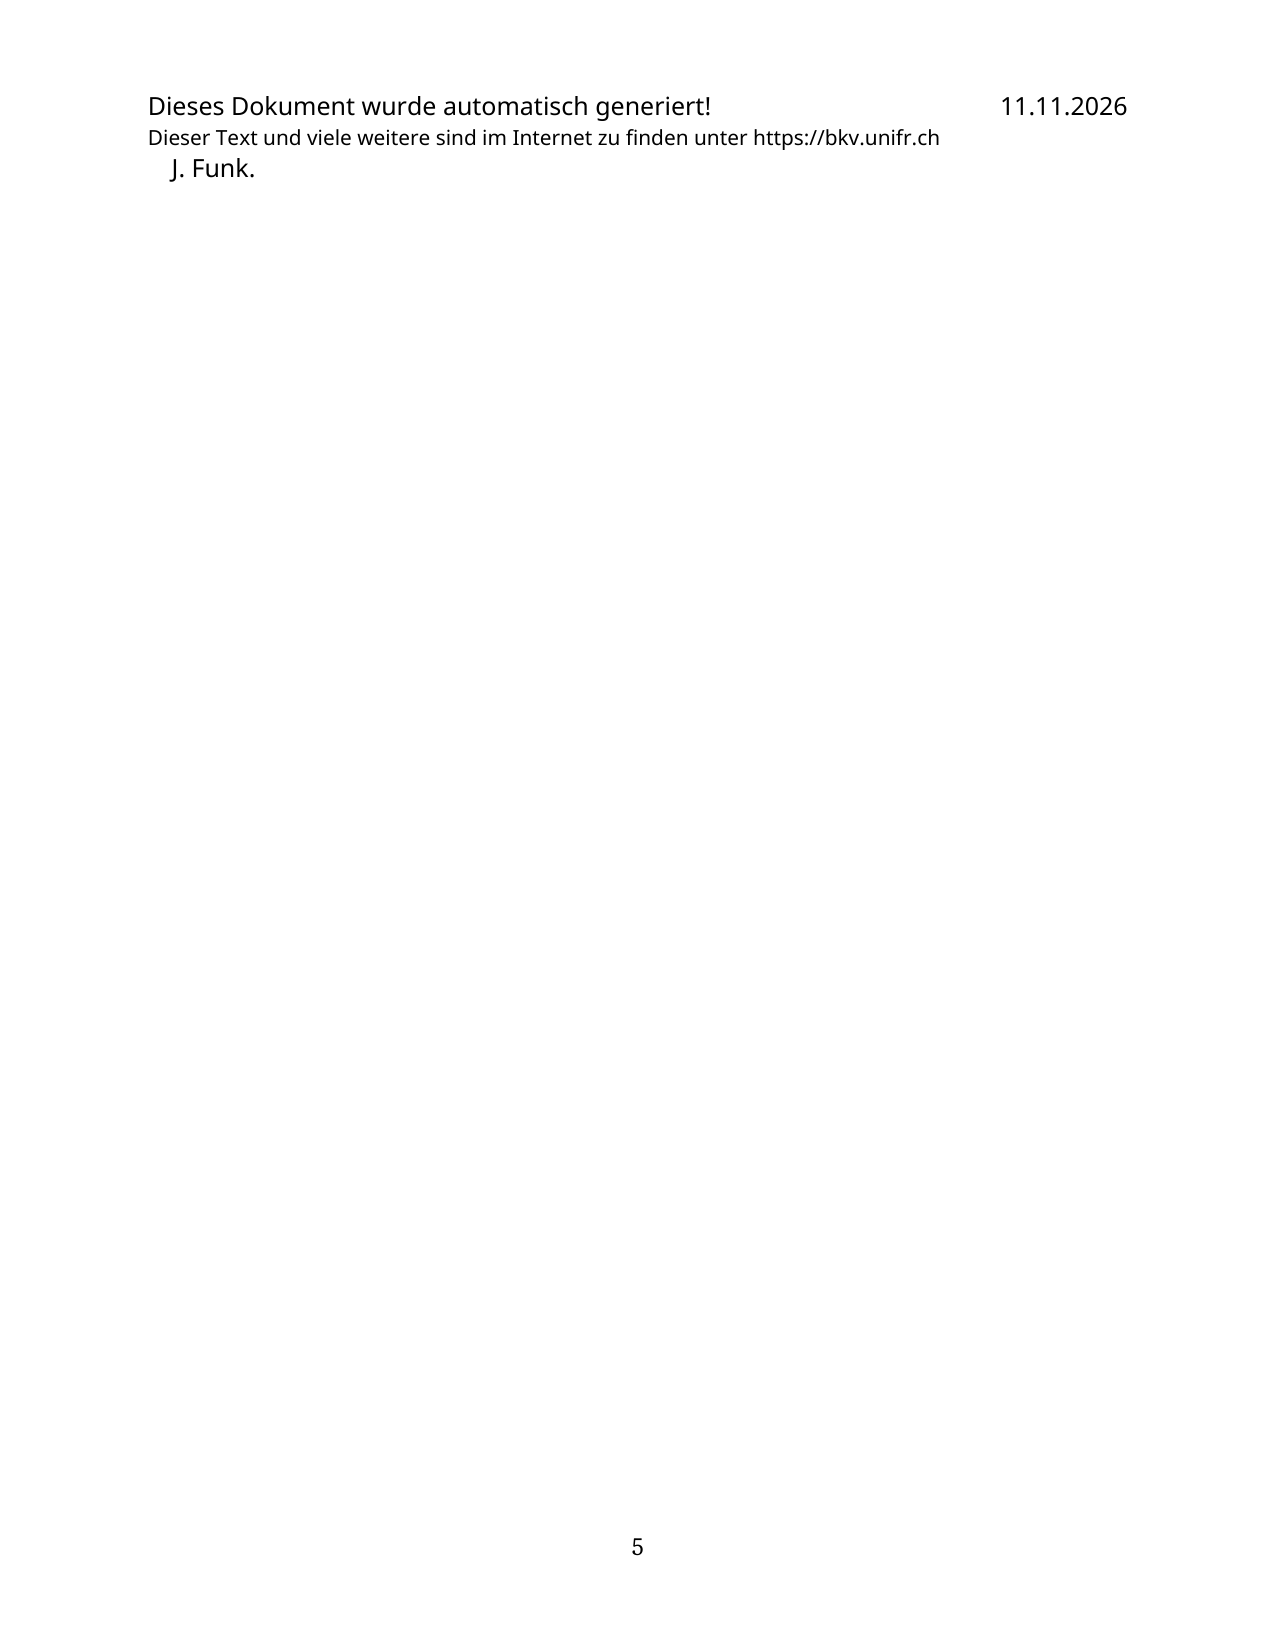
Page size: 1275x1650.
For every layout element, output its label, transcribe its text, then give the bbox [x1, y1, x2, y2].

text J. Funk. [148, 151, 1127, 185]
